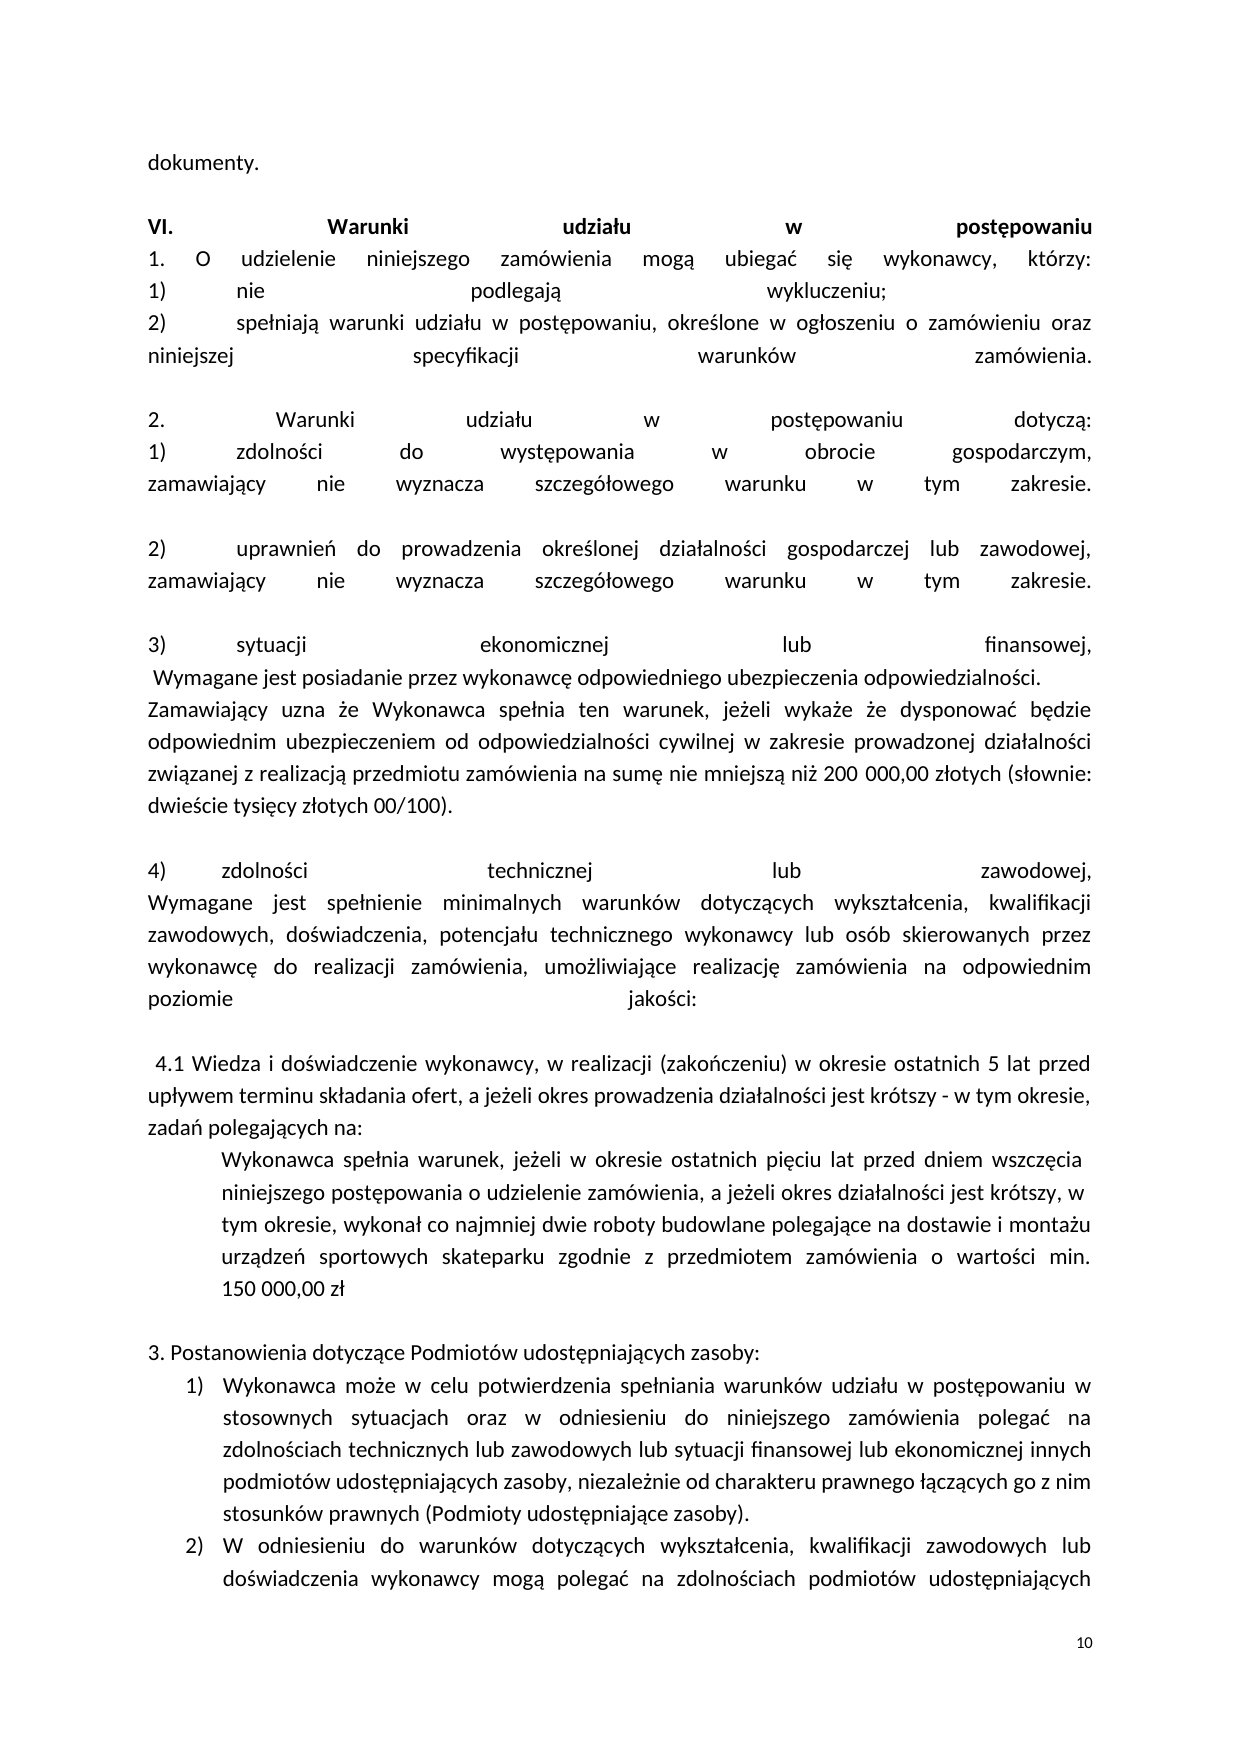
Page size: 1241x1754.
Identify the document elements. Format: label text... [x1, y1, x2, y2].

list Wykonawca może w celu potwierdzenia spełniania warunków udziału w postępowaniu w stosownych sytuacjach oraz w odniesieniu do niniejszego zamówienia polegać na zdolnościach technicznych lub zawodowych lub sytuacji finansowej lub ekonomicznej innych podmiotów udostępniających zasoby, niezależnie od charakteru prawnego łączących go z nim stosunków prawnych (Podmioty udostępniające zasoby). [185, 1371, 1093, 1527]
text Wykonawca spełnia warunek, jeżeli w okresie ostatnich pięciu lat przed dniem wszczęcia niniejszego postępowania o udzielenie zamówienia, a jeżeli okres działalności jest krótszy, w tym okresie, wykonał co najmniej dwie roboty budowlane polegające na dostawie i montażu urządzeń sportowych skateparku zgodnie z przedmiotem zamówienia o wartości min. 150 000,00 zł [221, 1145, 1093, 1302]
text 3. Postanowienia dotyczące Podmiotów udostępniających zasoby: [148, 1338, 1093, 1367]
list Zamawiający uzna że Wykonawca spełnia ten warunek, jeżeli wykaże że dysponować będzie odpowiednim ubezpieczeniem od odpowiedzialności cywilnej w zakresie prowadzonej działalności związanej z realizacją przedmiotu zamówienia na sumę nie mniejszą niż 200 000,00 złotych (słownie: dwieście tysięcy złotych 00/100). [148, 695, 1093, 819]
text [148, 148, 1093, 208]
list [185, 1532, 1093, 1592]
list VI. Warunki udziału w postępowaniu 1. O udzielenie niniejszego zamówienia mogą ubiegać się wykonawcy, którzy: 1) nie podlegają wykluczeniu; 2) spełniają warunki udziału w postępowaniu, określone w ogłoszeniu o zamówieniu oraz niniejszej specyfikacji warunków zamówienia. 2. Warunki udziału w postępowaniu dotyczą: 1) zdolności do występowania w obrocie gospodarczym, zamawiający nie wyznacza szczegółowego warunku w tym zakresie. 2) uprawnień do prowadzenia określonej działalności gospodarczej lub zawodowej, zamawiający nie wyznacza szczegółowego warunku w tym zakresie. 3) sytuacji ekonomicznej lub finansowej, Wymagane jest posiadanie przez wykonawcę odpowiedniego ubezpieczenia odpowiedzialności. [148, 212, 1093, 691]
text 4) zdolności technicznej lub zawodowej, Wymagane jest spełnienie minimalnych warunków dotyczących wykształcenia, kwalifikacji zawodowych, doświadczenia, potencjału technicznego wykonawcy lub osób skierowanych przez wykonawcę do realizacji zamówienia, umożliwiające realizację zamówienia na odpowiednim poziomie jakości: 4.1 Wiedza i doświadczenie wykonawcy, w realizacji (zakończeniu) w okresie ostatnich 5 lat przed upływem terminu składania ofert, a jeżeli okres prowadzenia działalności jest krótszy - w tym okresie, zadań polegających na: [148, 856, 1093, 1141]
